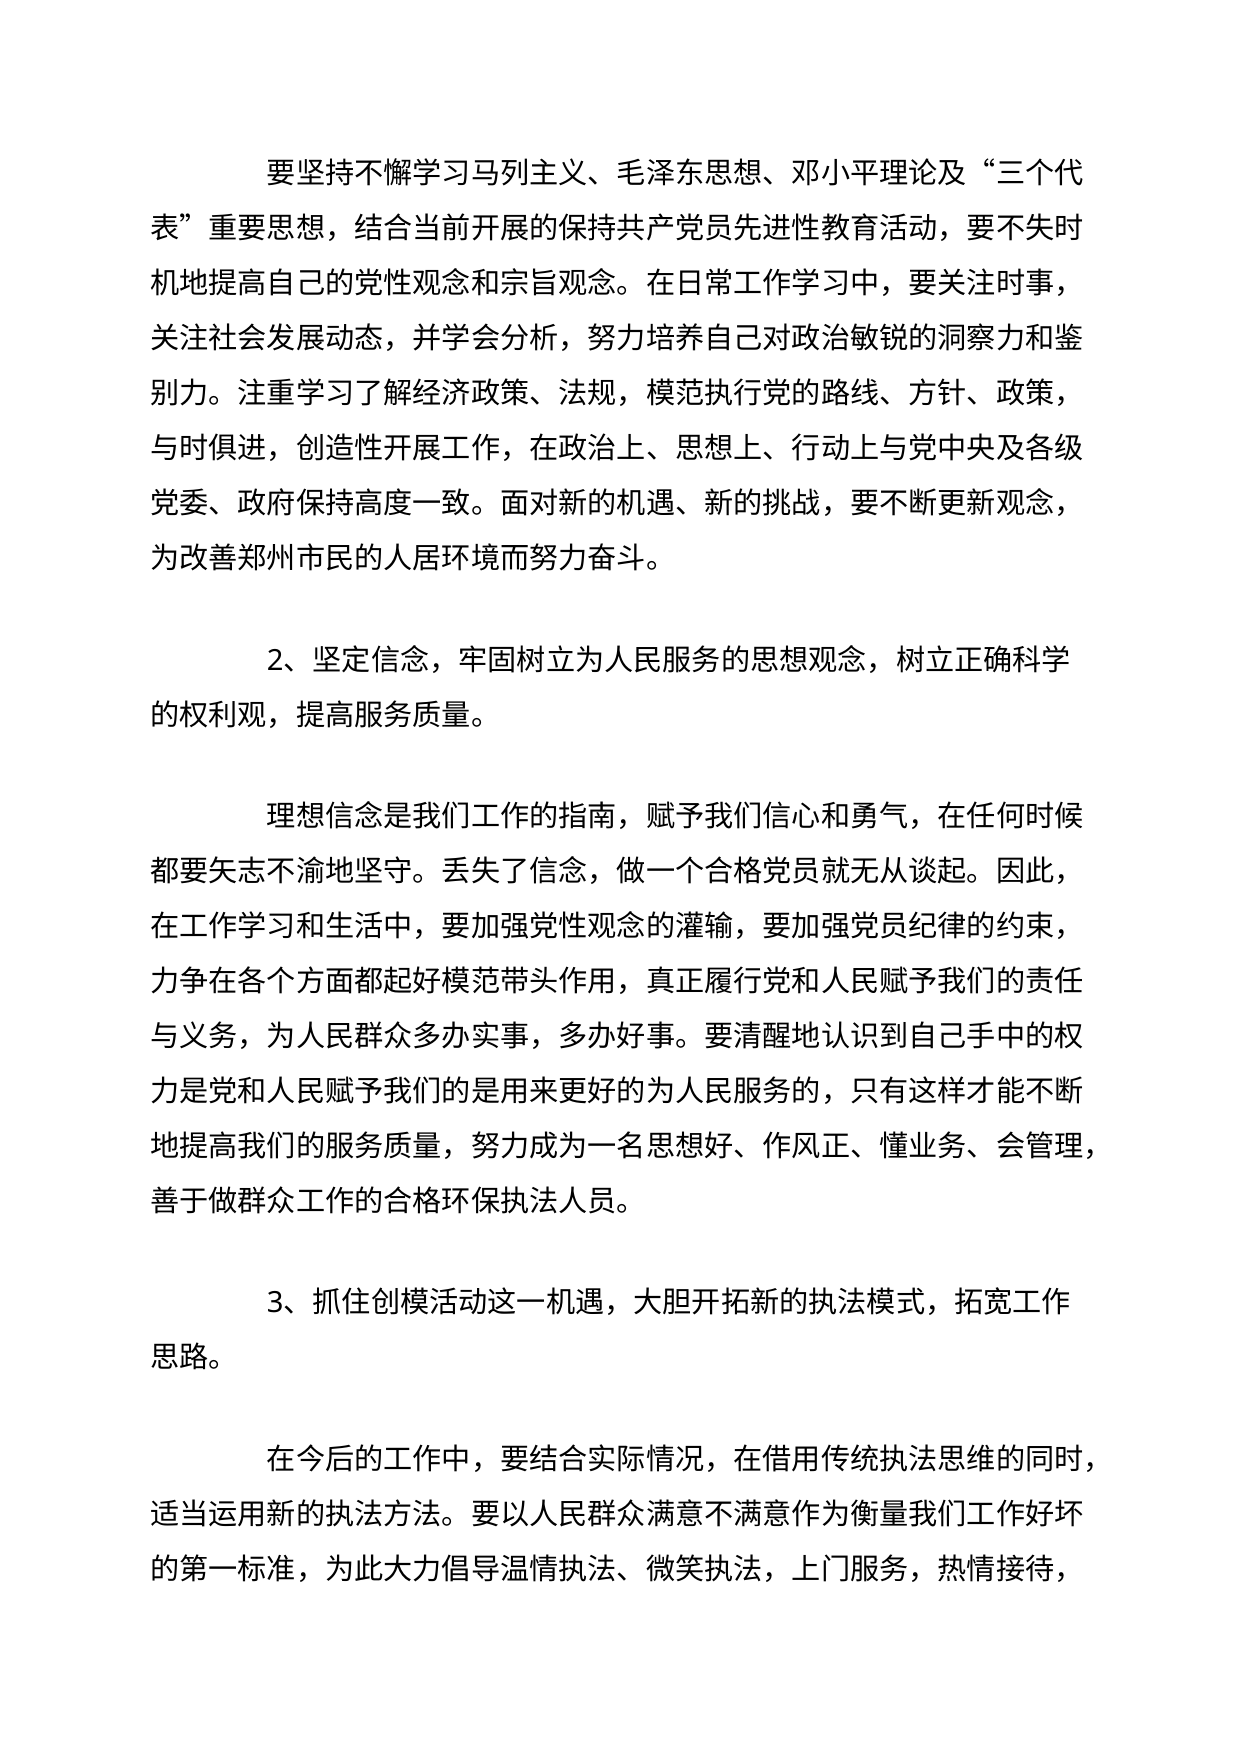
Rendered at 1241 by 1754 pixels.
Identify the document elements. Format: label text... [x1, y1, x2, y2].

text 3、抓住创模活动这一机遇，大胆开拓新的执法模式，拓宽工作思路。 [150, 1279, 1090, 1376]
text 2、坚定信念，牢固树立为人民服务的思想观念，树立正确科学的权利观，提高服务质量。 [150, 636, 1090, 733]
text 要坚持不懈学习马列主义、毛泽东思想、邓小平理论及“三个代表”重要思想，结合当前开展的保持共产党员先进性教育活动，要不失时机地提高自己的党性观念和宗旨观念。在日常工作学习中，要关注时事，关注社会发展动态，并学会分析，努力培养自己对政治敏锐的洞察力和鉴别力。注重学习了解经济政策、法规，模范执行党的路线、方针、政策，与时俱进，创造性开展工作，在政治上、思想上、行动上与党中央及各级党委、政府保持高度一致。面对新的机遇、新的挑战，要不断更新观念，为改善郑州市民的人居环境而努力奋斗。 [150, 150, 1090, 577]
text 理想信念是我们工作的指南，赋予我们信心和勇气，在任何时候都要矢志不渝地坚守。丢失了信念，做一个合格党员就无从谈起。因此，在工作学习和生活中，要加强党性观念的灌输，要加强党员纪律的约束，力争在各个方面都起好模范带头作用，真正履行党和人民赋予我们的责任与义务，为人民群众多办实事，多办好事。要清醒地认识到自己手中的权力是党和人民赋予我们的是用来更好的为人民服务的，只有这样才能不断地提高我们的服务质量，努力成为一名思想好、作风正、懂业务、会管理，善于做群众工作的合格环保执法人员。 [150, 793, 1090, 1219]
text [150, 1436, 1090, 1588]
